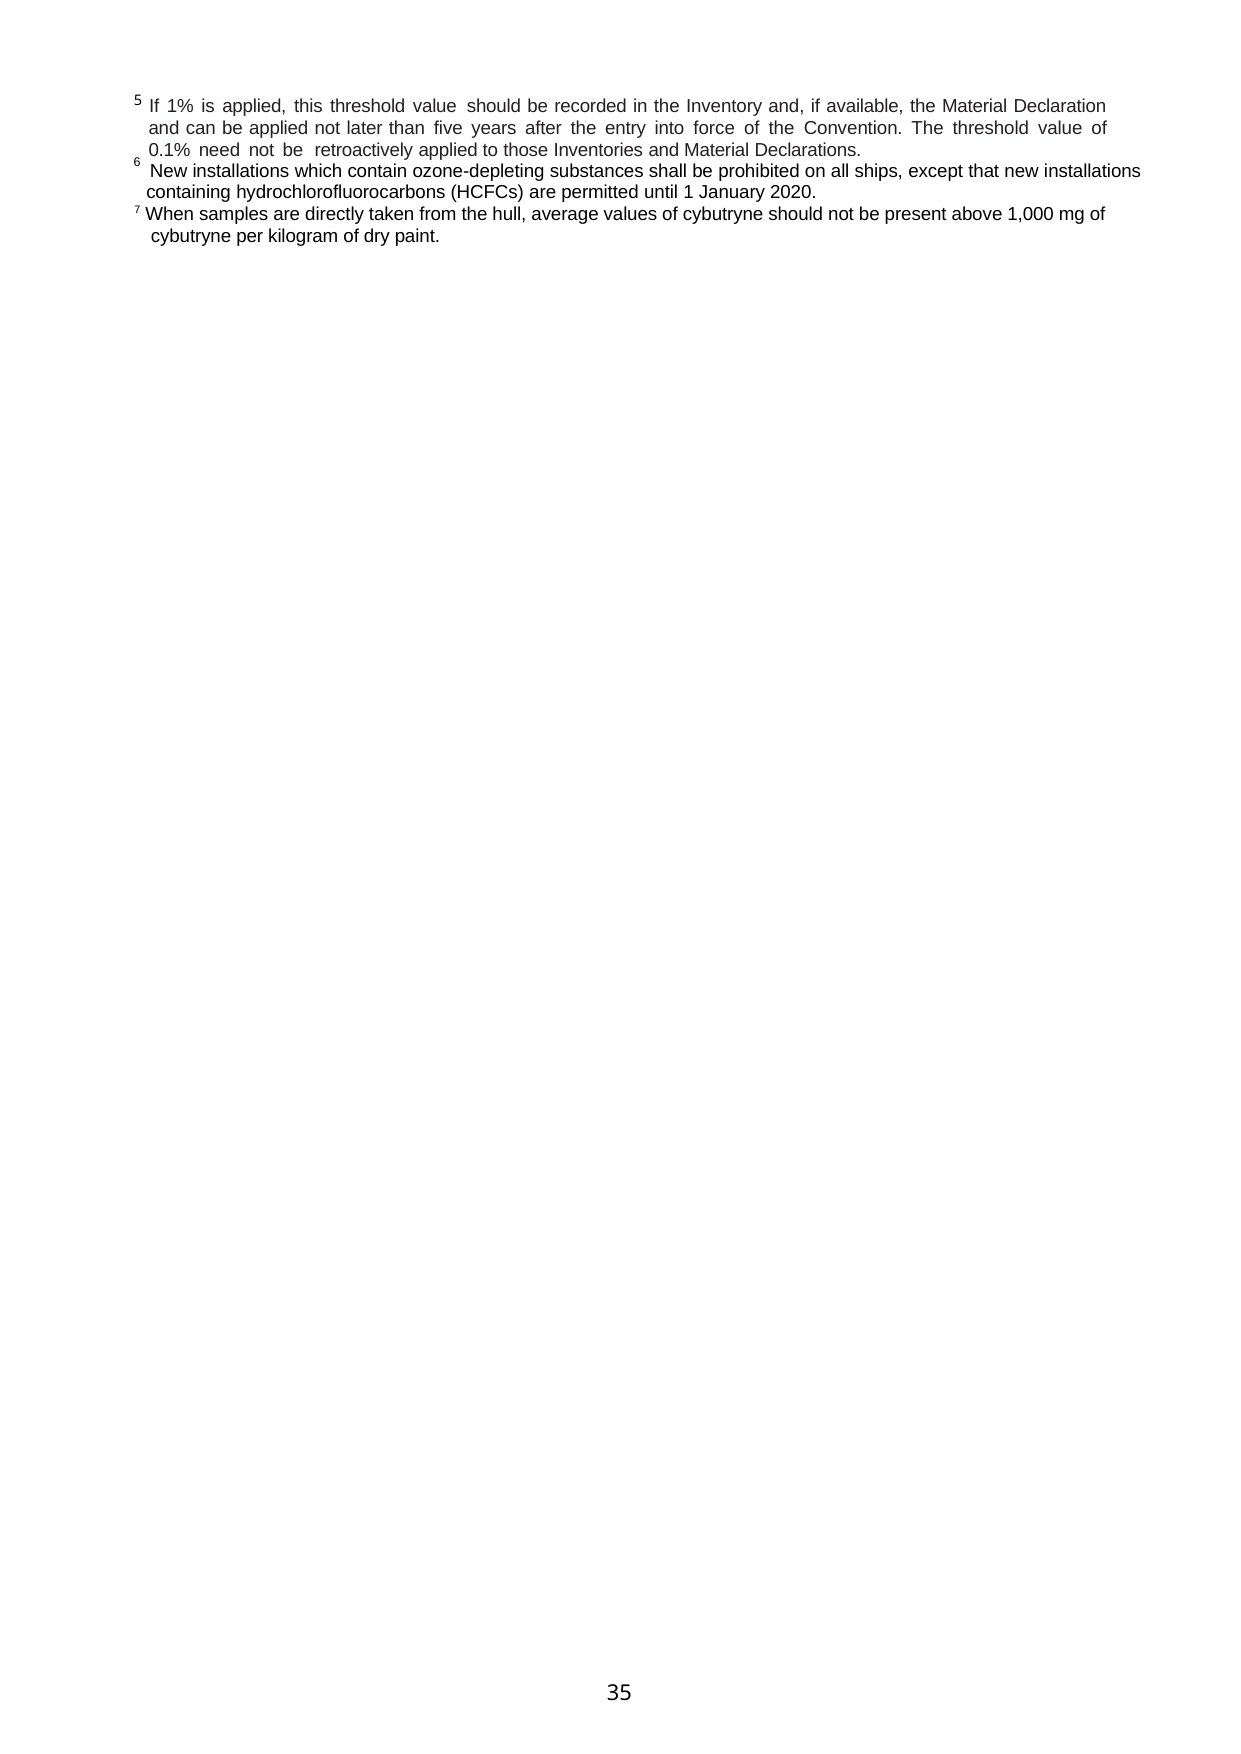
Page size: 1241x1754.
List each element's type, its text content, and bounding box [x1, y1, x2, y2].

text 6 New installations which contain ozone-depleting substances shall be prohibited on all ships, except that new installations containing hydrochlorofluorocarbons (HCFCs) are permitted until 1 January 2020. [133, 160, 1142, 203]
text 5 If 1% is applied, this threshold value should be recorded in the Inventory and, if available, the Material Declaration and can be applied not later than five years after the entry into force of the Convention. The threshold value of 0.1% need not be retroactively applied to those Inventories and Material Declarations. [133, 89, 1107, 160]
text 7 When samples are directly taken from the hull, average values of cybutryne should not be present above 1,000 mg of cybutryne per kilogram of dry paint. [134, 203, 1142, 246]
